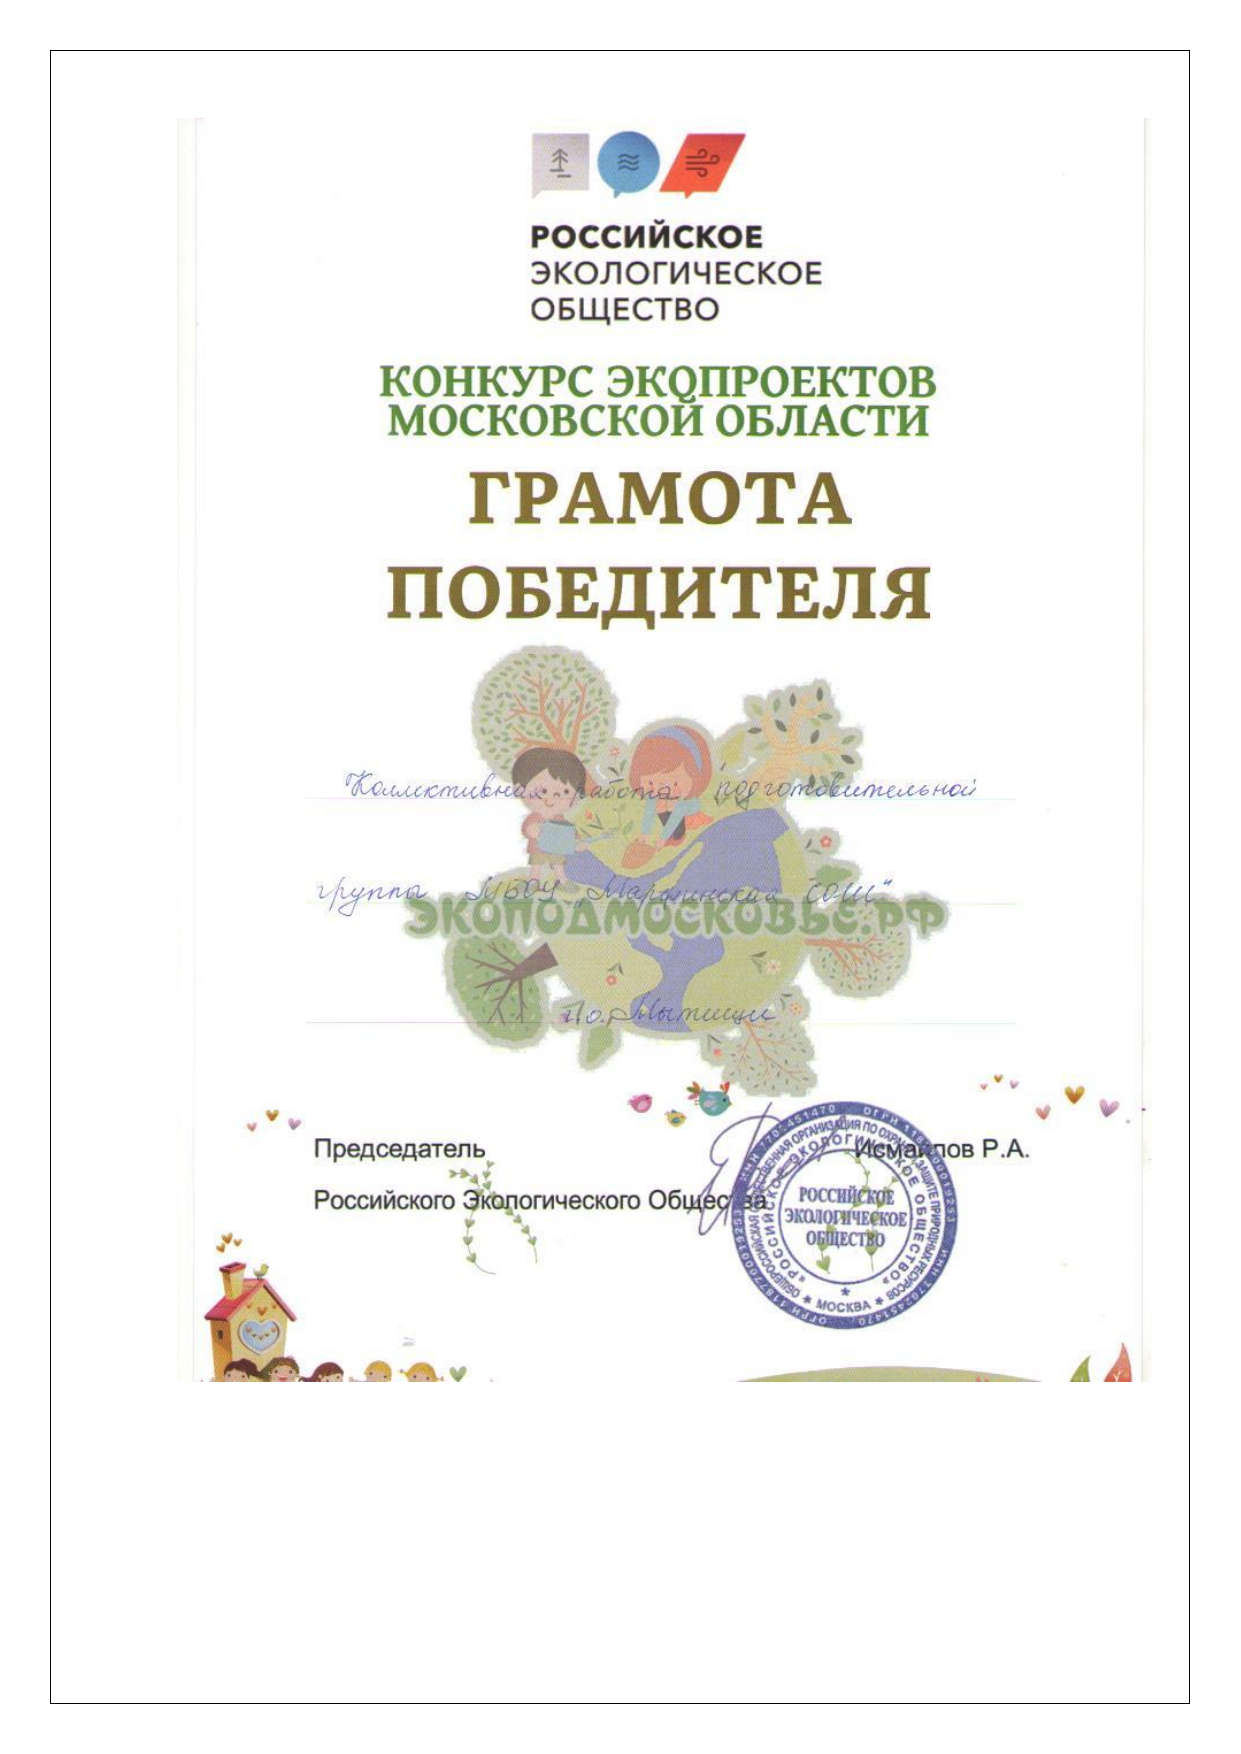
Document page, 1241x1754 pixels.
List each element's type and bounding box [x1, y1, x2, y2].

picture [177, 118, 1152, 1382]
